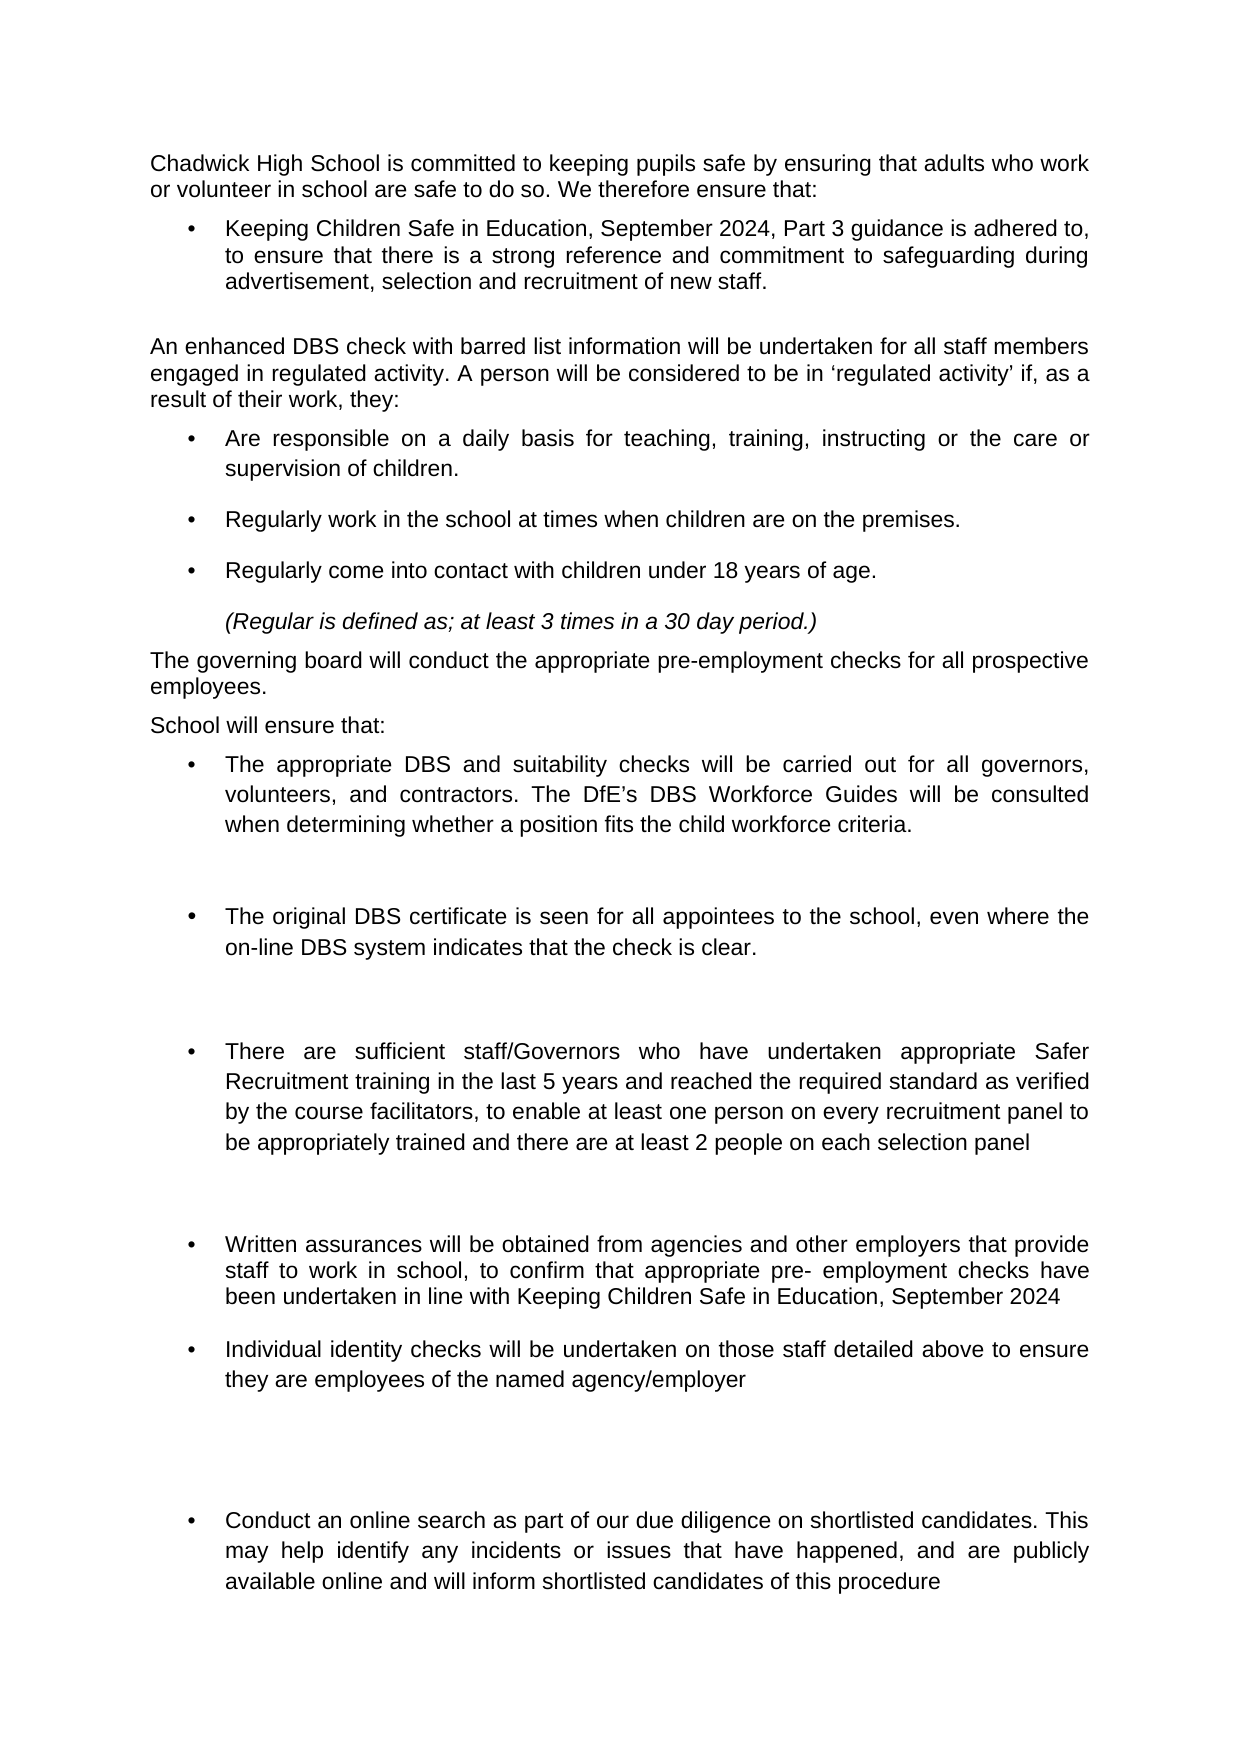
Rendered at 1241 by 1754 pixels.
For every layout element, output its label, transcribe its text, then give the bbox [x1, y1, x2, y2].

list Individual identity checks will be undertaken on those staff detailed above to ensure they are employees of the named agency/employer [187, 1336, 1090, 1393]
list Regularly work in the school at times when children are on the premises. [187, 506, 1090, 532]
list Regularly come into contact with children under 18 years of age. [187, 557, 1090, 583]
list Are responsible on a daily basis for teaching, training, instructing or the care or supervision of children. [187, 425, 1090, 481]
text The governing board will conduct the appropriate pre-employment checks for all prospective employees. [150, 647, 1090, 699]
list The original DBS certificate is seen for all appointees to the school, even where the on-line DBS system indicates that the check is clear. [187, 901, 1090, 960]
list There are sufficient staff/Governors who have undertaken appropriate Safer Recruitment training in the last 5 years and reached the required standard as verified by the course facilitators, to enable at least one person on every recruitment panel to be appropriately trained and there are at least 2 people on each selection panel [187, 1038, 1090, 1155]
text School will ensure that: [150, 712, 1090, 738]
list Conduct an online search as part of our due diligence on shortlisted candidates. This may help identify any incidents or issues that have happened, and are publicly available online and will inform shortlisted candidates of this procedure [187, 1507, 1090, 1594]
text Chadwick High School is committed to keeping pupils safe by ensuring that adults who work or volunteer in school are safe to do so. We therefore ensure that: [150, 150, 1090, 203]
text (Regular is defined as; at least 3 times in a 30 day period.) [225, 608, 1090, 634]
list Written assurances will be obtained from agencies and other employers that provide staff to work in school, to confirm that appropriate pre- employment checks have been undertaken in line with Keeping Children Safe in Education, September 2024 [187, 1231, 1090, 1310]
list The appropriate DBS and suitability checks will be carried out for all governors, volunteers, and contractors. The DfE’s DBS Workforce Guides will be consulted when determining whether a position fits the child workforce criteria. [187, 751, 1090, 838]
list Keeping Children Safe in Education, September 2024, Part 3 guidance is adhered to, to ensure that there is a strong reference and commitment to safeguarding during advertisement, selection and recruitment of new staff. [187, 215, 1090, 294]
text An enhanced DBS check with barred list information will be undertaken for all staff members engaged in regulated activity. A person will be considered to be in ‘regulated activity’ if, as a result of their work, they: [150, 333, 1090, 412]
